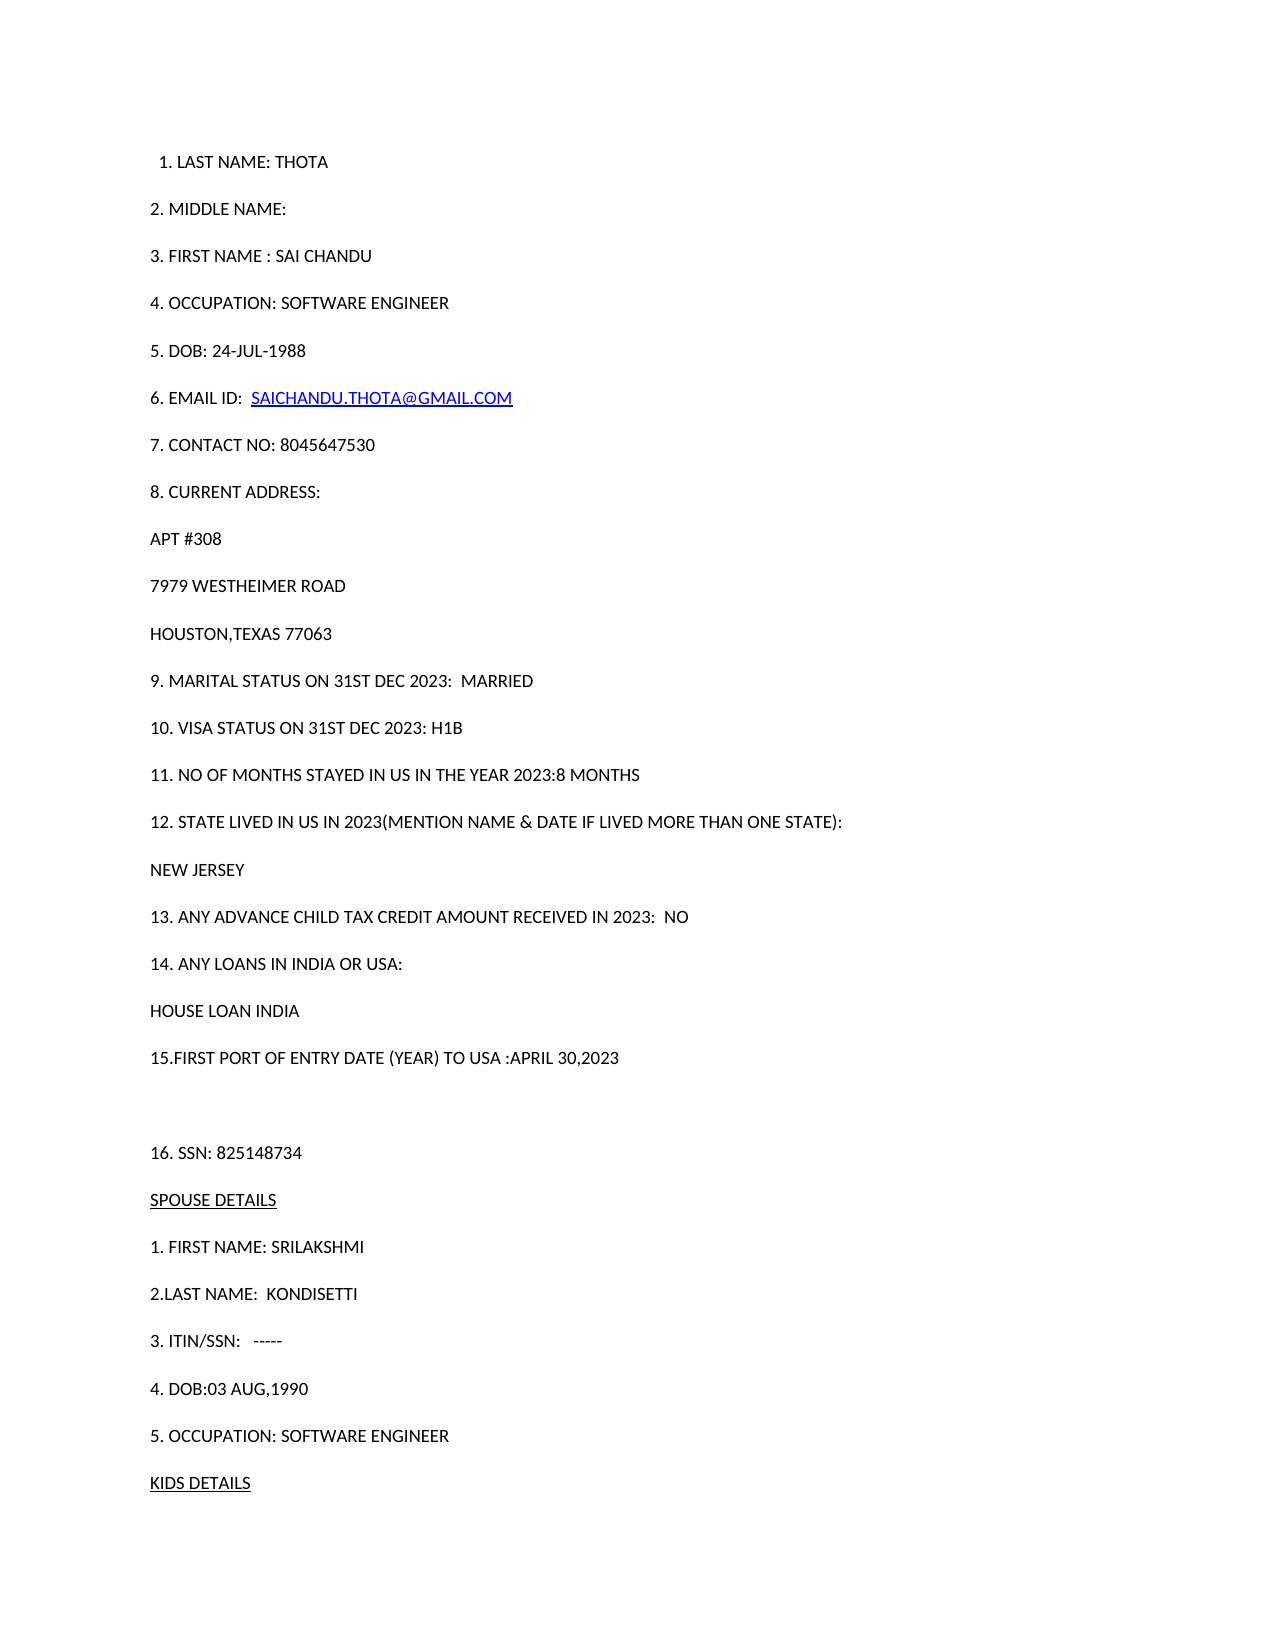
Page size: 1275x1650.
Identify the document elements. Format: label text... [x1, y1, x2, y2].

text 10. VISA STATUS ON 31ST DEC 2023: H1B [150, 716, 1125, 739]
text 12. STATE LIVED IN US IN 2023(MENTION NAME & DATE IF LIVED MORE THAN ONE STATE): [150, 811, 1125, 833]
text 5. OCCUPATION: SOFTWARE ENGINEER [150, 1424, 1125, 1447]
text 2. MIDDLE NAME: [150, 197, 1125, 220]
text 7979 WESTHEIMER ROAD [150, 575, 1125, 598]
text APT #308 [150, 527, 1125, 550]
text 1. FIRST NAME: SRILAKSHMI [150, 1235, 1125, 1258]
text 3. ITIN/SSN: ----- [150, 1330, 1125, 1353]
text 6. EMAIL ID: SAICHANDU.THOTA@GMAIL.COM [150, 386, 1125, 409]
text 16. SSN: 825148734 [150, 1141, 1125, 1164]
text 11. NO OF MONTHS STAYED IN US IN THE YEAR 2023:8 MONTHS [150, 763, 1125, 786]
text 3. FIRST NAME : SAI CHANDU [150, 244, 1125, 267]
text 8. CURRENT ADDRESS: [150, 480, 1125, 503]
text 13. ANY ADVANCE CHILD TAX CREDIT AMOUNT RECEIVED IN 2023: NO [150, 905, 1125, 928]
text KIDS DETAILS [150, 1471, 1125, 1494]
text 14. ANY LOANS IN INDIA OR USA: [150, 952, 1125, 975]
text 15.FIRST PORT OF ENTRY DATE (YEAR) TO USA :APRIL 30,2023 [150, 1047, 1125, 1069]
text HOUSE LOAN INDIA [150, 999, 1125, 1022]
text SPOUSE DETAILS [150, 1188, 1125, 1211]
text 5. DOB: 24-JUL-1988 [150, 339, 1125, 362]
text HOUSTON,TEXAS 77063 [150, 622, 1125, 645]
text 2.LAST NAME: KONDISETTI [150, 1282, 1125, 1305]
text 4. OCCUPATION: SOFTWARE ENGINEER [150, 292, 1125, 314]
text 9. MARITAL STATUS ON 31ST DEC 2023: MARRIED [150, 669, 1125, 692]
text 7. CONTACT NO: 8045647530 [150, 433, 1125, 456]
text 1. LAST NAME: THOTA [150, 150, 1125, 173]
text NEW JERSEY [150, 858, 1125, 881]
text 4. DOB:03 AUG,1990 [150, 1377, 1125, 1400]
